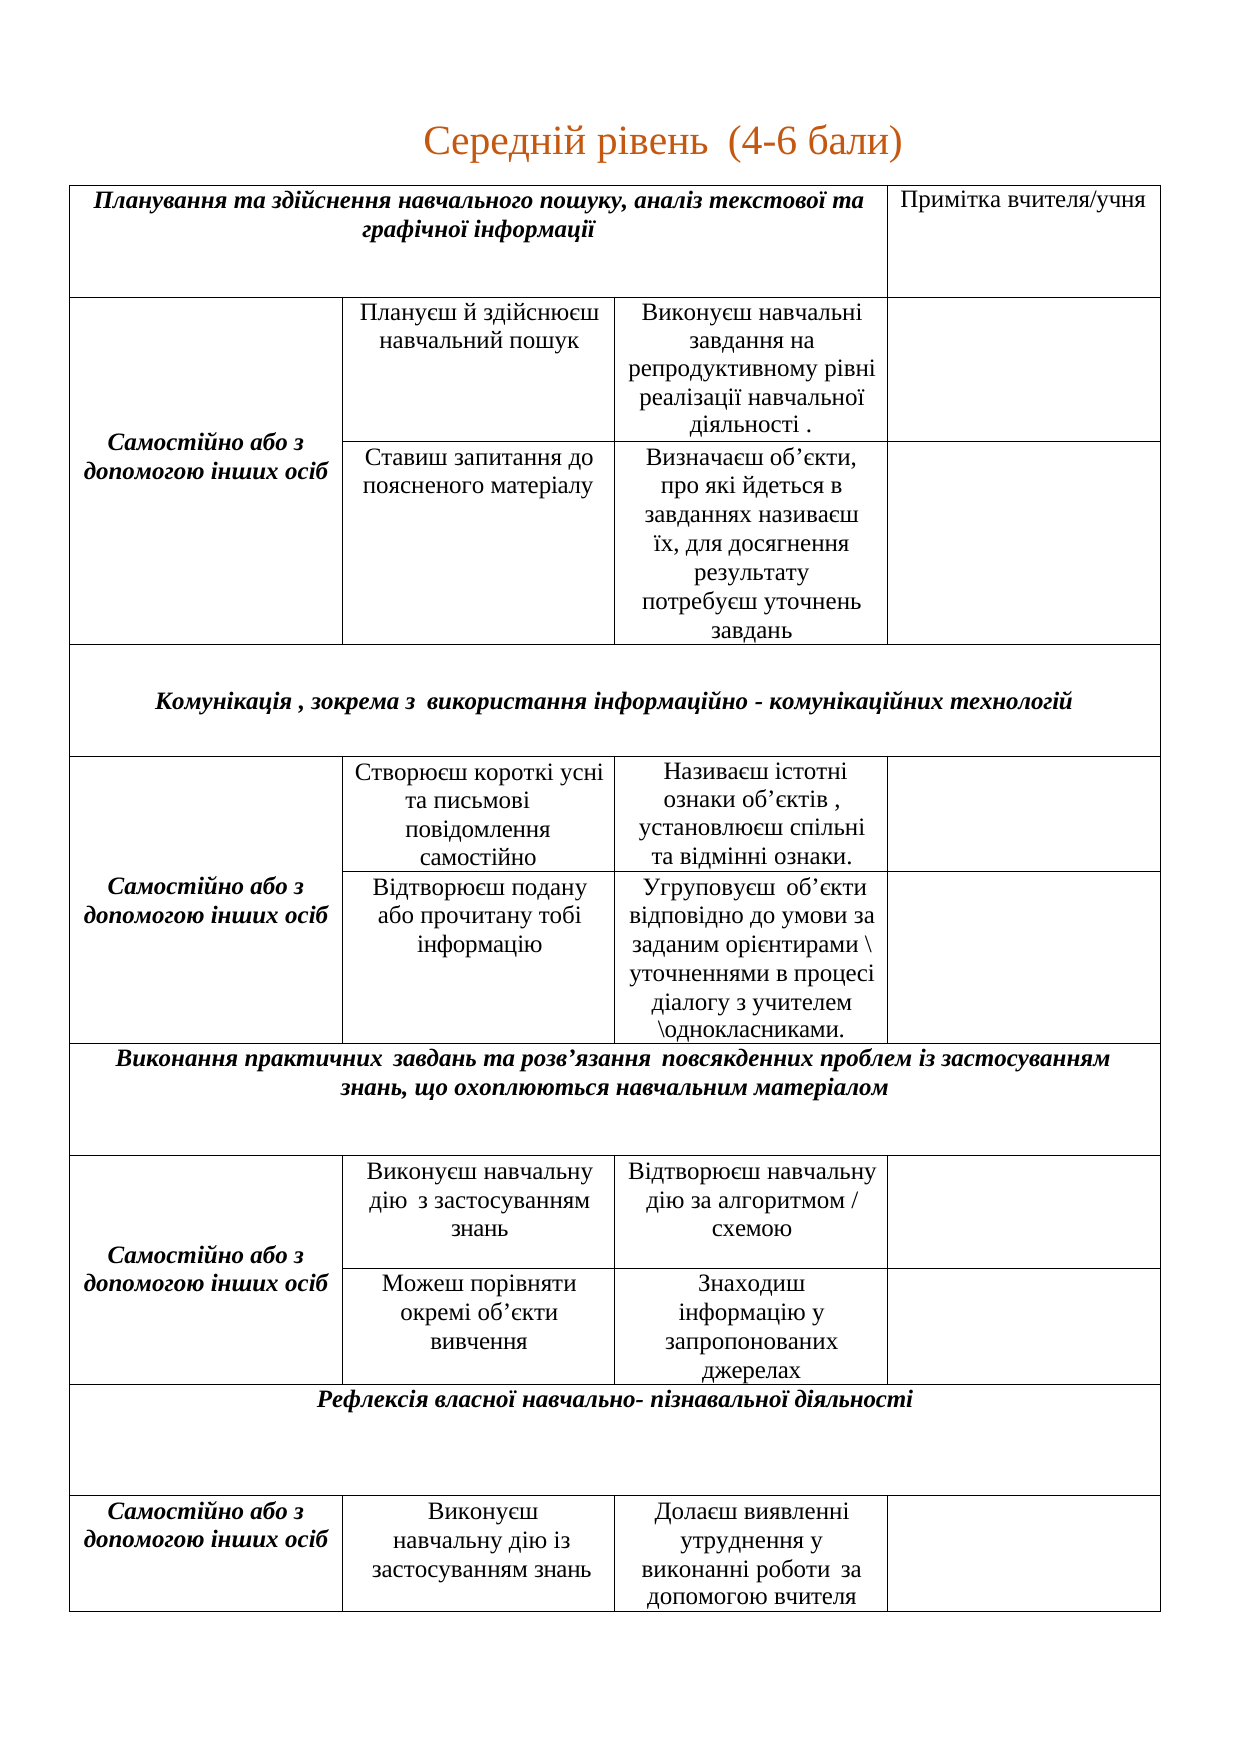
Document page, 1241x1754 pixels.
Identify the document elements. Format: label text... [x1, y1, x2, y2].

table_cell Угруповуєш об’єкти відповідно до умови за заданим орієнтирами \ уточненнями в процесі діалогу з учителем \однокласниками. [615, 872, 887, 1043]
table_cell [888, 757, 1160, 871]
table_cell [888, 1156, 1160, 1267]
table_header Примітка вчителя/учня [888, 186, 1160, 297]
table_cell Ставиш запитання до поясненого матеріалу [343, 442, 614, 644]
table_cell Визначаєш об’єкти, про які йдеться в завданнях називаєш їх, для досягнення результату потребуєш уточнень завдань [615, 442, 887, 644]
table_cell Плануєш й здійснюєш навчальний пошук [343, 298, 614, 441]
table_cell Самостійно або з допомогою інших осіб [70, 1496, 342, 1611]
table_cell [888, 1496, 1160, 1611]
table_cell Знаходиш інформацію у запропонованих джерелах [615, 1269, 887, 1383]
table_cell Виконуєш навчальну дію із застосуванням знань [343, 1496, 614, 1611]
table_cell Самостійно або з допомогою інших осіб [70, 1156, 342, 1383]
table_cell Виконуєш навчальні завдання на репродуктивному рівні реалізації навчальної діяльності . [615, 298, 887, 441]
table_cell Відтворюєш подану або прочитану тобі інформацію [343, 872, 614, 1043]
table_cell Називаєш істотні ознаки об’єктів , установлюєш спільні та відмінні ознаки. [615, 757, 887, 871]
table_cell Можеш порівняти окремі об’єкти вивчення [343, 1269, 614, 1383]
table_cell [888, 442, 1160, 644]
table_cell Виконання практичних завдань та розв’язання повсякденних проблем із застосуванням знань, що охоплюються навчальним матеріалом [70, 1044, 1160, 1155]
table_cell Самостійно або з допомогою інших осіб [70, 757, 342, 1043]
table_cell Відтворюєш навчальну дію за алгоритмом / схемою [615, 1156, 887, 1267]
table_cell Виконуєш навчальну дію з застосуванням знань [343, 1156, 614, 1267]
table_cell Самостійно або з допомогою інших осіб [70, 298, 342, 644]
table_cell Рефлексія власної навчально- пізнавальної діяльності [70, 1385, 1160, 1495]
text Середній рівень (4-6 бали) [423, 115, 1173, 163]
table_cell [888, 298, 1160, 441]
table_cell [888, 1269, 1160, 1383]
table_cell Комунікація , зокрема з використання інформаційно - комунікаційних технологій [70, 645, 1160, 756]
table_cell Долаєш виявленні утруднення у виконанні роботи за допомогою вчителя [615, 1496, 887, 1611]
table_header Планування та здійснення навчального пошуку, аналіз текстової та графічної інформації [70, 186, 887, 297]
table_cell [888, 872, 1160, 1043]
table_cell Створюєш короткі усні та письмові повідомлення самостійно [343, 757, 614, 871]
